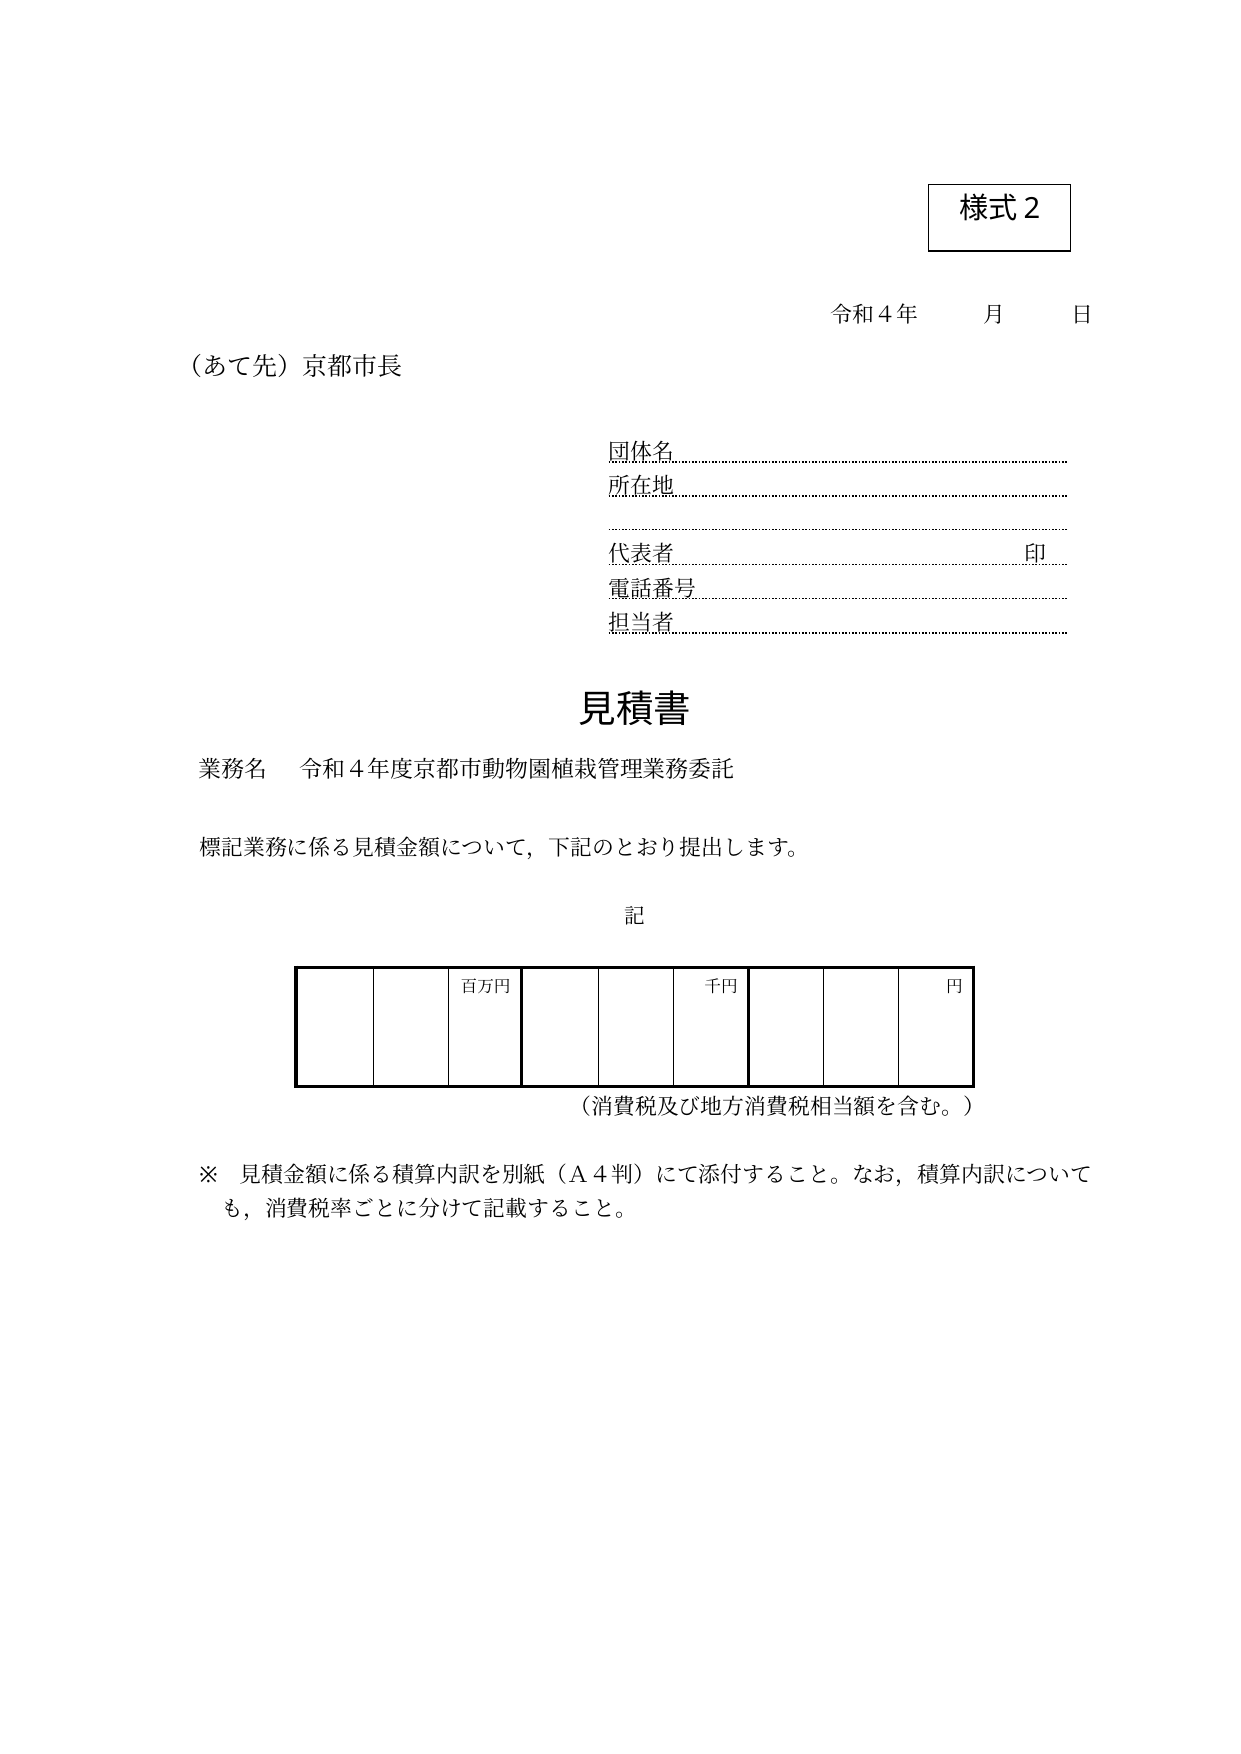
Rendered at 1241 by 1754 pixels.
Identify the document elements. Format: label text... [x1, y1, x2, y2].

table_header [824, 969, 898, 1084]
text （消費税及び地方消費税相当額を含む。） [177, 1088, 1005, 1122]
text 所在地 [608, 467, 1092, 501]
table_header 業務名 [177, 740, 288, 795]
text 見積書 [177, 672, 1092, 740]
text 担当者 [608, 604, 1092, 638]
text 電話番号 [608, 569, 1092, 604]
table_header 百万円 [449, 969, 520, 1084]
text 標記業務に係る見積金額について，下記のとおり提出します。 [177, 829, 1092, 863]
table_header [599, 969, 673, 1084]
text 代表者 印 [608, 535, 1092, 569]
table_header 千円 [674, 969, 747, 1084]
text ※ 見積金額に係る積算内訳を別紙（Ａ４判）にて添付すること。なお，積算内訳についても，消費税率ごとに分けて記載すること。 [199, 1156, 1092, 1224]
text 記 [177, 897, 1092, 931]
text 団体名 [608, 433, 1092, 467]
table_header [523, 969, 598, 1084]
table_header 令和４年度京都市動物園植栽管理業務委託 [288, 740, 1087, 795]
table_header [750, 969, 823, 1084]
text （あて先）京都市長 [177, 330, 1092, 399]
table_header 円 [899, 969, 972, 1084]
text 令和４年 月 日 [177, 296, 1092, 330]
table_header [374, 969, 448, 1084]
table_header [298, 969, 373, 1084]
